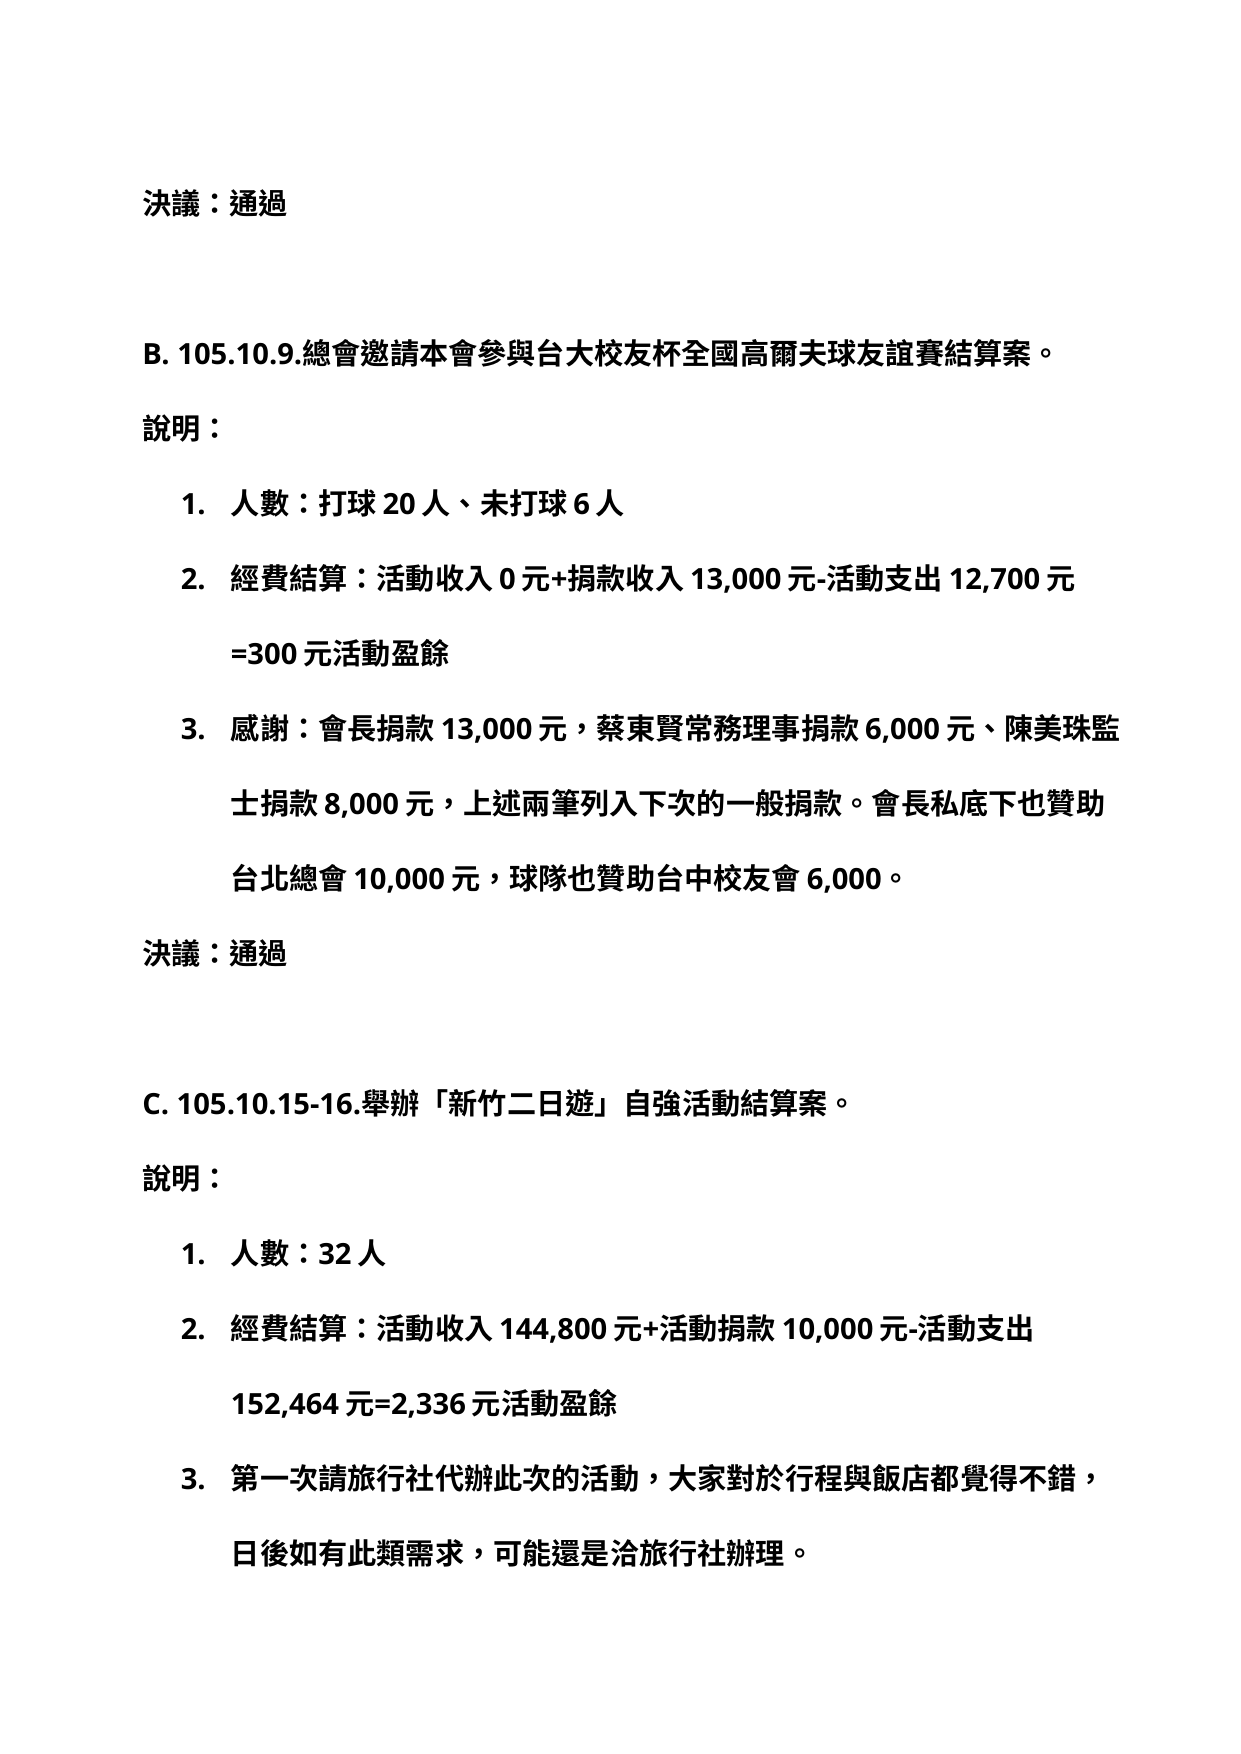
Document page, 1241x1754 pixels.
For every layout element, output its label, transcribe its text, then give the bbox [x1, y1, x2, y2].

list 感謝：會長捐款13,000元，蔡東賢常務理事捐款6,000元、陳美珠監士捐款8,000元，上述兩筆列入下次的一般捐款。會長私底下也贊助台北總會10,000元，球隊也贊助台中校友會6,000。 [181, 689, 1128, 914]
text 決議：通過 [142, 164, 1128, 239]
text C. 105.10.15-16.舉辦「新竹二日遊」自強活動結算案。 [142, 1064, 1128, 1139]
text 決議：通過 [142, 914, 1128, 989]
list 第一次請旅行社代辦此次的活動，大家對於行程與飯店都覺得不錯，日後如有此類需求，可能還是洽旅行社辦理。 [181, 1439, 1128, 1589]
text B. 105.10.9.總會邀請本會參與台大校友杯全國高爾夫球友誼賽結算案。 [142, 314, 1128, 389]
text 說明： [142, 1139, 1128, 1214]
list 經費結算：活動收入144,800元+活動捐款10,000元-活動支出152,464元=2,336元活動盈餘 [181, 1289, 1128, 1439]
list 人數：32人 [181, 1214, 1128, 1289]
list 經費結算：活動收入0元+捐款收入13,000元-活動支出12,700元=300元活動盈餘 [181, 539, 1128, 689]
list 人數：打球20人、未打球6人 [181, 464, 1128, 539]
text 說明： [142, 389, 1128, 464]
